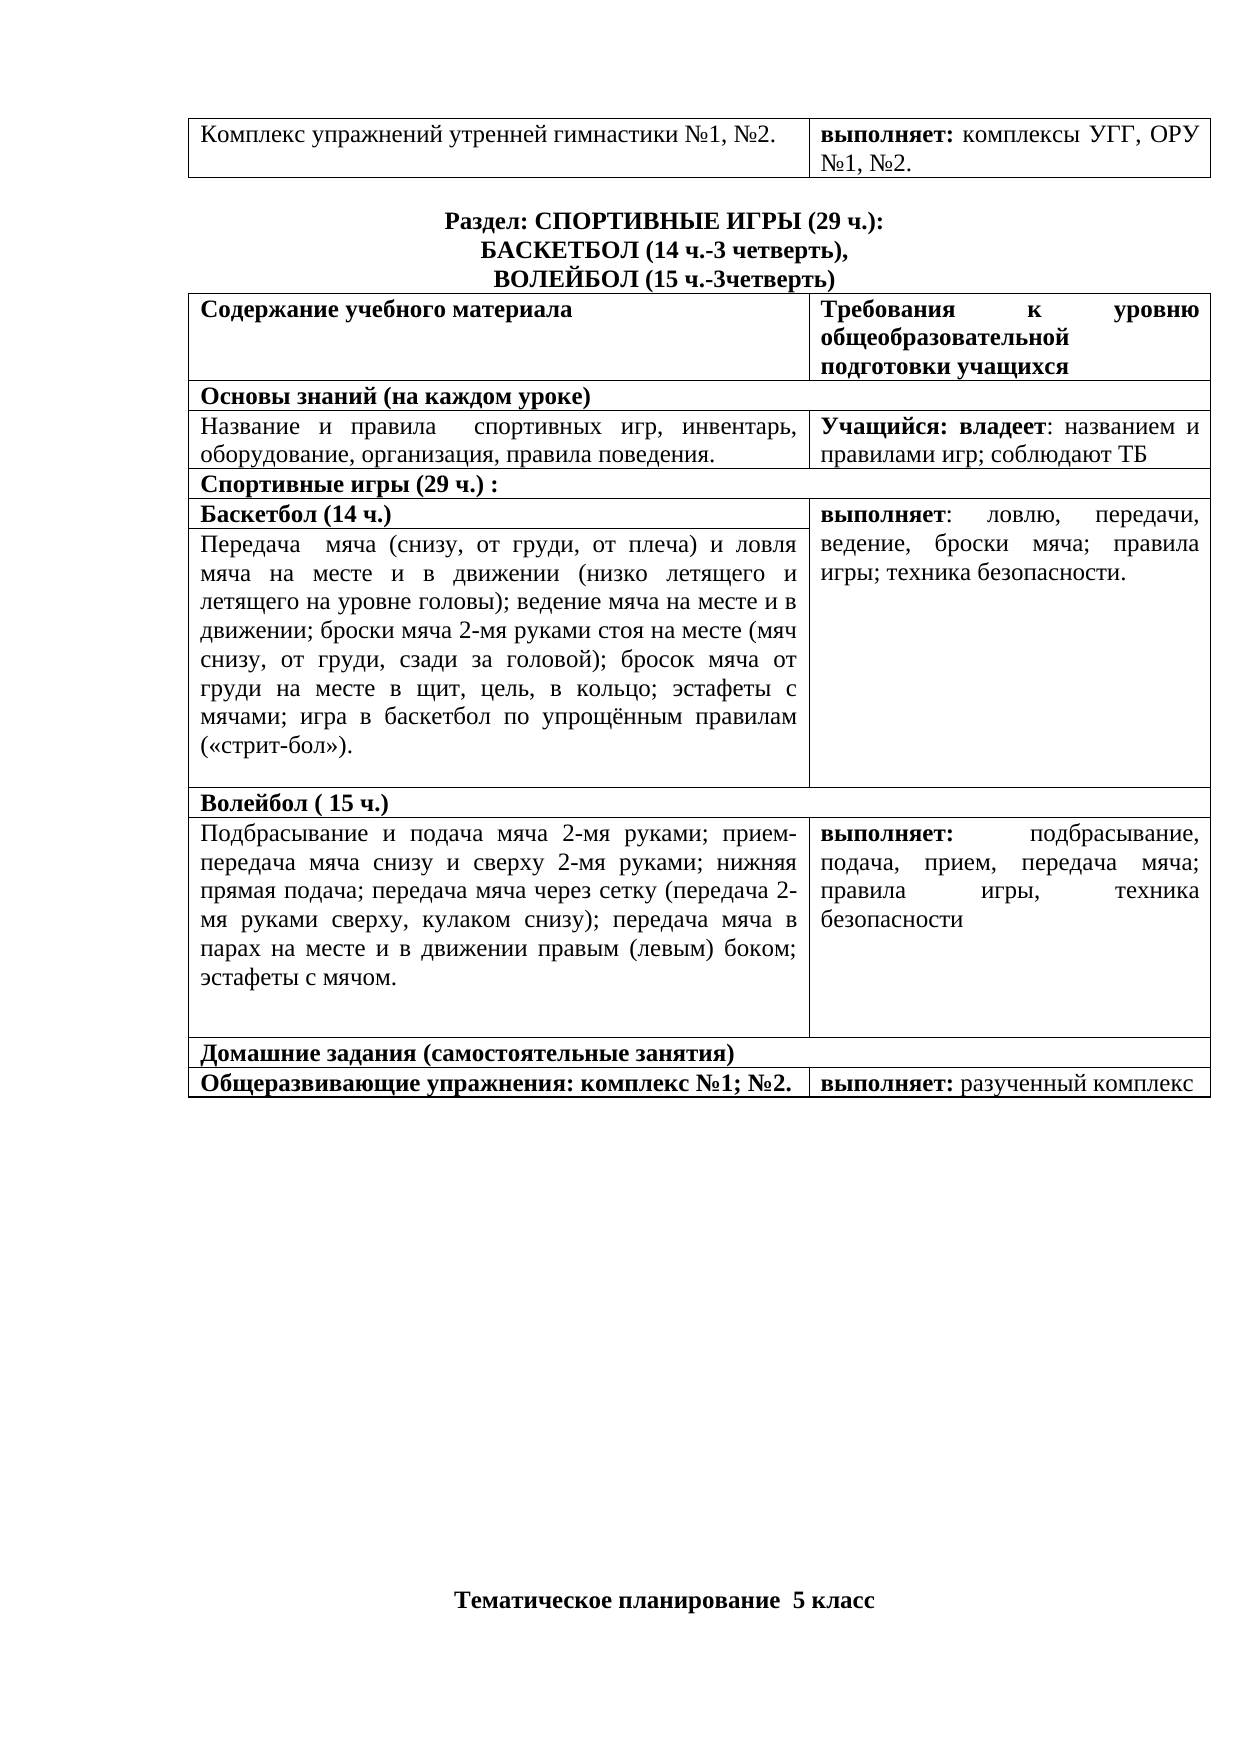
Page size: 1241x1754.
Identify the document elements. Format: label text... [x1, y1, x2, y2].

table_cell Основы знаний (на каждом уроке) [189, 381, 1210, 410]
table_cell Спортивные игры (29 ч.) : [189, 469, 1210, 498]
text БАСКЕТБОЛ (14 ч.-3 четверть), [177, 235, 1152, 264]
table_cell Домашние задания (самостоятельные занятия) [189, 1038, 1210, 1067]
table_cell Комплекс упражнений утренней гимнастики №1, №2. [189, 119, 809, 177]
table_cell Передача мяча (снизу, от груди, от плеча) и ловля мяча на месте и в движении (низко летящего и летящего на уровне головы); ведение мяча на месте и в движении; броски мяча 2-мя руками стоя на месте (мяч снизу, от груди, сзади за головой); бросок мяча от груди на месте в щит, цель, в кольцо; эстафеты с мячами; игра в баскетбол по упрощённым правилам («стрит-бол»). [189, 529, 809, 787]
text Раздел: СПОРТИВНЫЕ ИГРЫ (29 ч.): [177, 206, 1152, 235]
table_cell выполняет: комплексы УГГ, ОРУ №1, №2. [810, 119, 1210, 177]
table_header Содержание учебного материала [189, 294, 809, 380]
table_cell выполняет: ловлю, передачи, ведение, броски мяча; правила игры; техника безопасности. [810, 499, 1210, 787]
table_cell Волейбол ( 15 ч.) [189, 788, 1210, 817]
table_cell Подбрасывание и подача мяча 2-мя руками; прием- передача мяча снизу и сверху 2-мя руками; нижняя прямая подача; передача мяча через сетку (передача 2-мя руками сверху, кулаком снизу); передача мяча в парах на месте и в движении правым (левым) боком; эстафеты с мячом. [189, 818, 809, 1037]
table_header Требования к уровню общеобразовательной подготовки учащихся [810, 294, 1210, 380]
table_cell выполняет: разученный комплекс [810, 1068, 1210, 1096]
text Тематическое планирование 5 класс [177, 1585, 1152, 1614]
table_cell выполняет: подбрасывание, подача, прием, передача мяча; правила игры, техника безопасности [810, 818, 1210, 1037]
table_cell Учащийся: владеет: названием и правилами игр; соблюдают ТБ [810, 411, 1210, 468]
table_cell Название и правила спортивных игр, инвентарь, оборудование, организация, правила поведения. [189, 411, 809, 468]
table_cell Общеразвивающие упражнения: комплекс №1; №2. [189, 1068, 809, 1096]
text ВОЛЕЙБОЛ (15 ч.-3четверть) [177, 264, 1152, 293]
table_cell Баскетбол (14 ч.) [189, 499, 809, 528]
